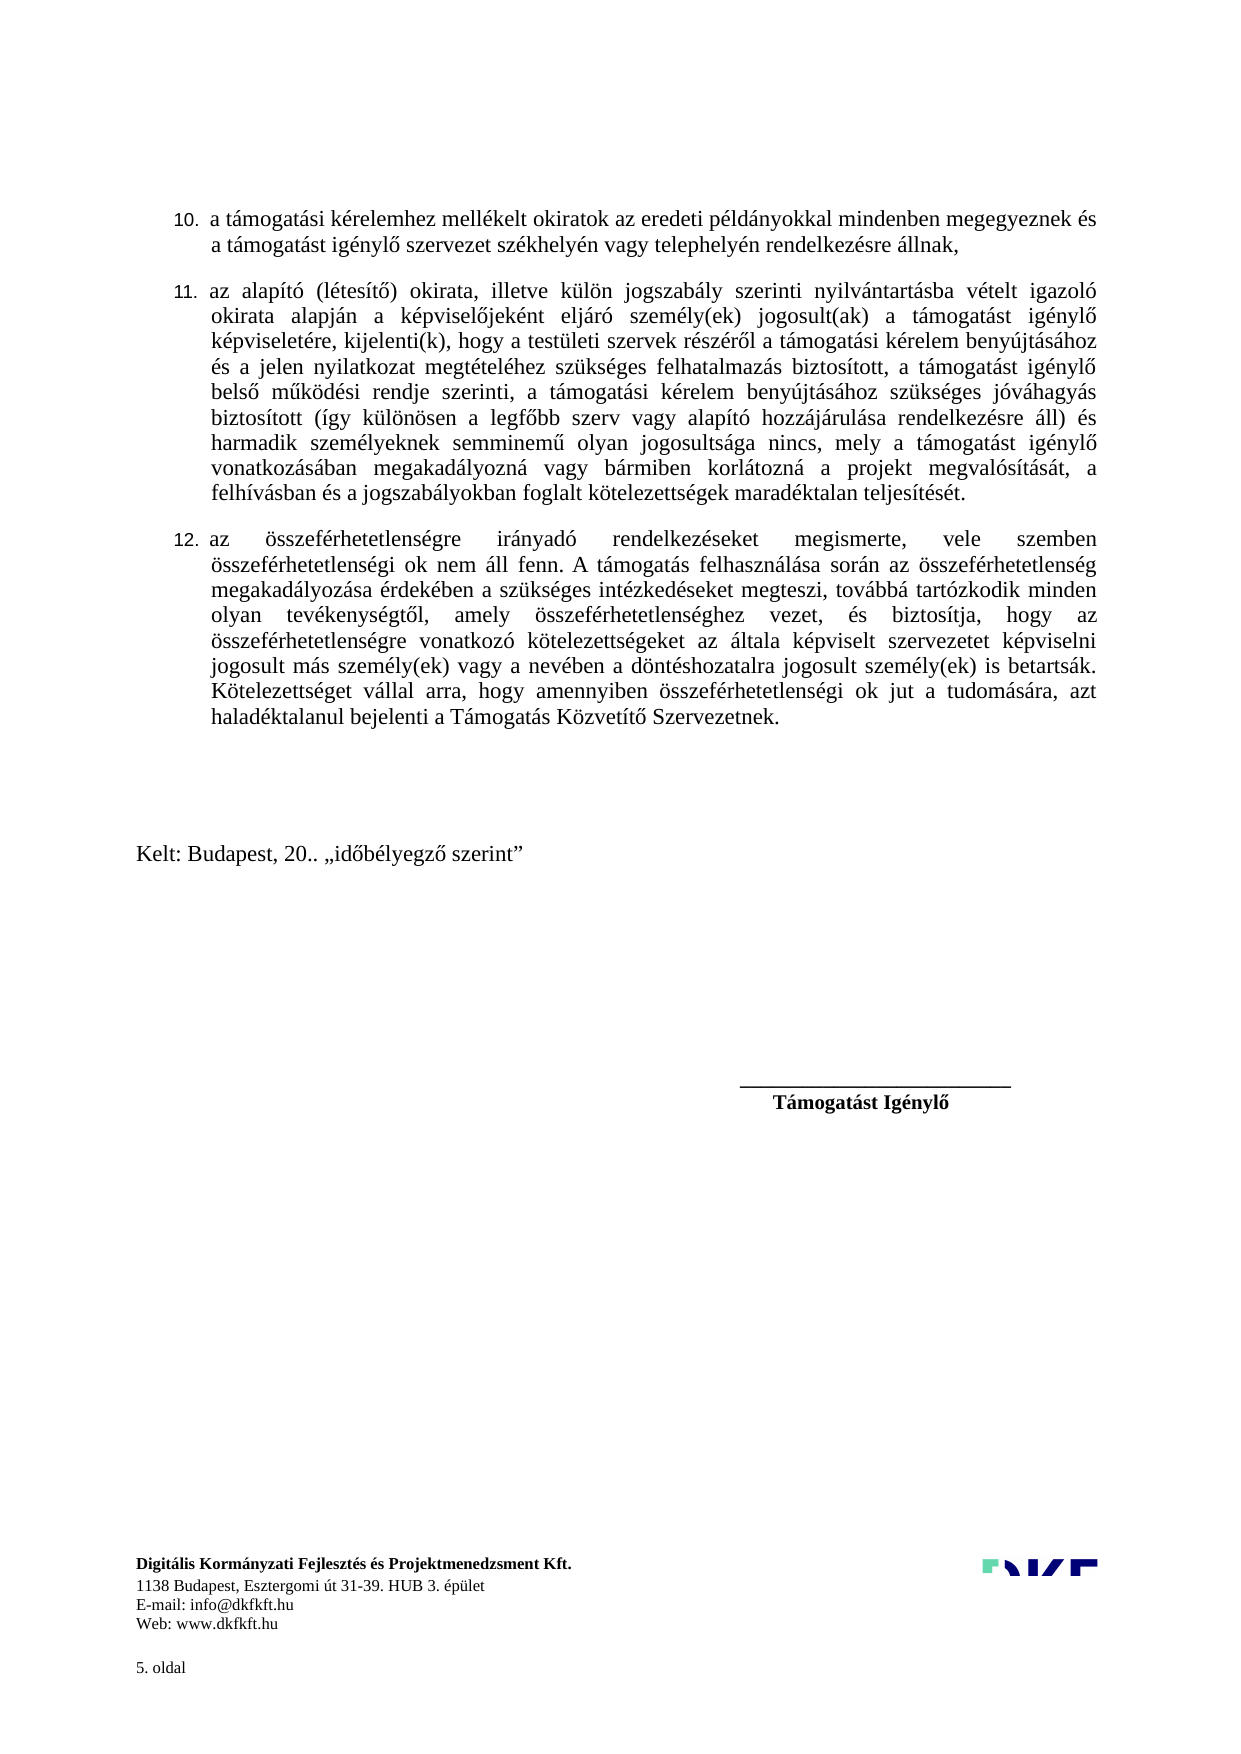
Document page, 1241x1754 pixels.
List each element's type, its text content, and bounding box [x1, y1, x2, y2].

list az alapító (létesítő) okirata, illetve külön jogszabály szerinti nyilvántartásba vételt igazoló okirata alapján a képviselőjeként eljáró személy(ek) jogosult(ak) a támogatást igénylő képviseletére, kijelenti(k), hogy a testületi szervek részéről a támogatási kérelem benyújtásához és a jelen nyilatkozat megtételéhez szükséges felhatalmazás biztosított, a támogatást igénylő belső működési rendje szerinti, a támogatási kérelem benyújtásához szükséges jóváhagyás biztosított (így különösen a legfőbb szerv vagy alapító hozzájárulása rendelkezésre áll) és harmadik személyeknek semminemű olyan jogosultsága nincs, mely a támogatást igénylő vonatkozásában megakadályozná vagy bármiben korlátozná a projekt megvalósítását, a felhívásban és a jogszabályokban foglalt kötelezettségek maradéktalan teljesítését. [173, 278, 1098, 506]
text __________________________ [652, 1066, 1098, 1090]
text Támogatást Igénylő [726, 1090, 1098, 1114]
picture [980, 1555, 1099, 1604]
text Kelt: Budapest, 20.. „időbélyegző szerint” [136, 840, 1098, 866]
list a támogatási kérelemhez mellékelt okiratok az eredeti példányokkal mindenben megegyeznek és a támogatást igénylő szervezet székhelyén vagy telephelyén rendelkezésre állnak, [173, 207, 1098, 257]
list az összeférhetetlenségre irányadó rendelkezéseket megismerte, vele szemben összeférhetetlenségi ok nem áll fenn. A támogatás felhasználása során az összeférhetetlenség megakadályozása érdekében a szükséges intézkedéseket megteszi, továbbá tartózkodik minden olyan tevékenységtől, amely összeférhetetlenséghez vezet, és biztosítja, hogy az összeférhetetlenségre vonatkozó kötelezettségeket az általa képviselt szervezetet képviselni jogosult más személy(ek) vagy a nevében a döntéshozatalra jogosult személy(ek) is betartsák. Kötelezettséget vállal arra, hogy amennyiben összeférhetetlenségi ok jut a tudomására, azt haladéktalanul bejelenti a Támogatás Közvetítő Szervezetnek. [173, 527, 1098, 729]
